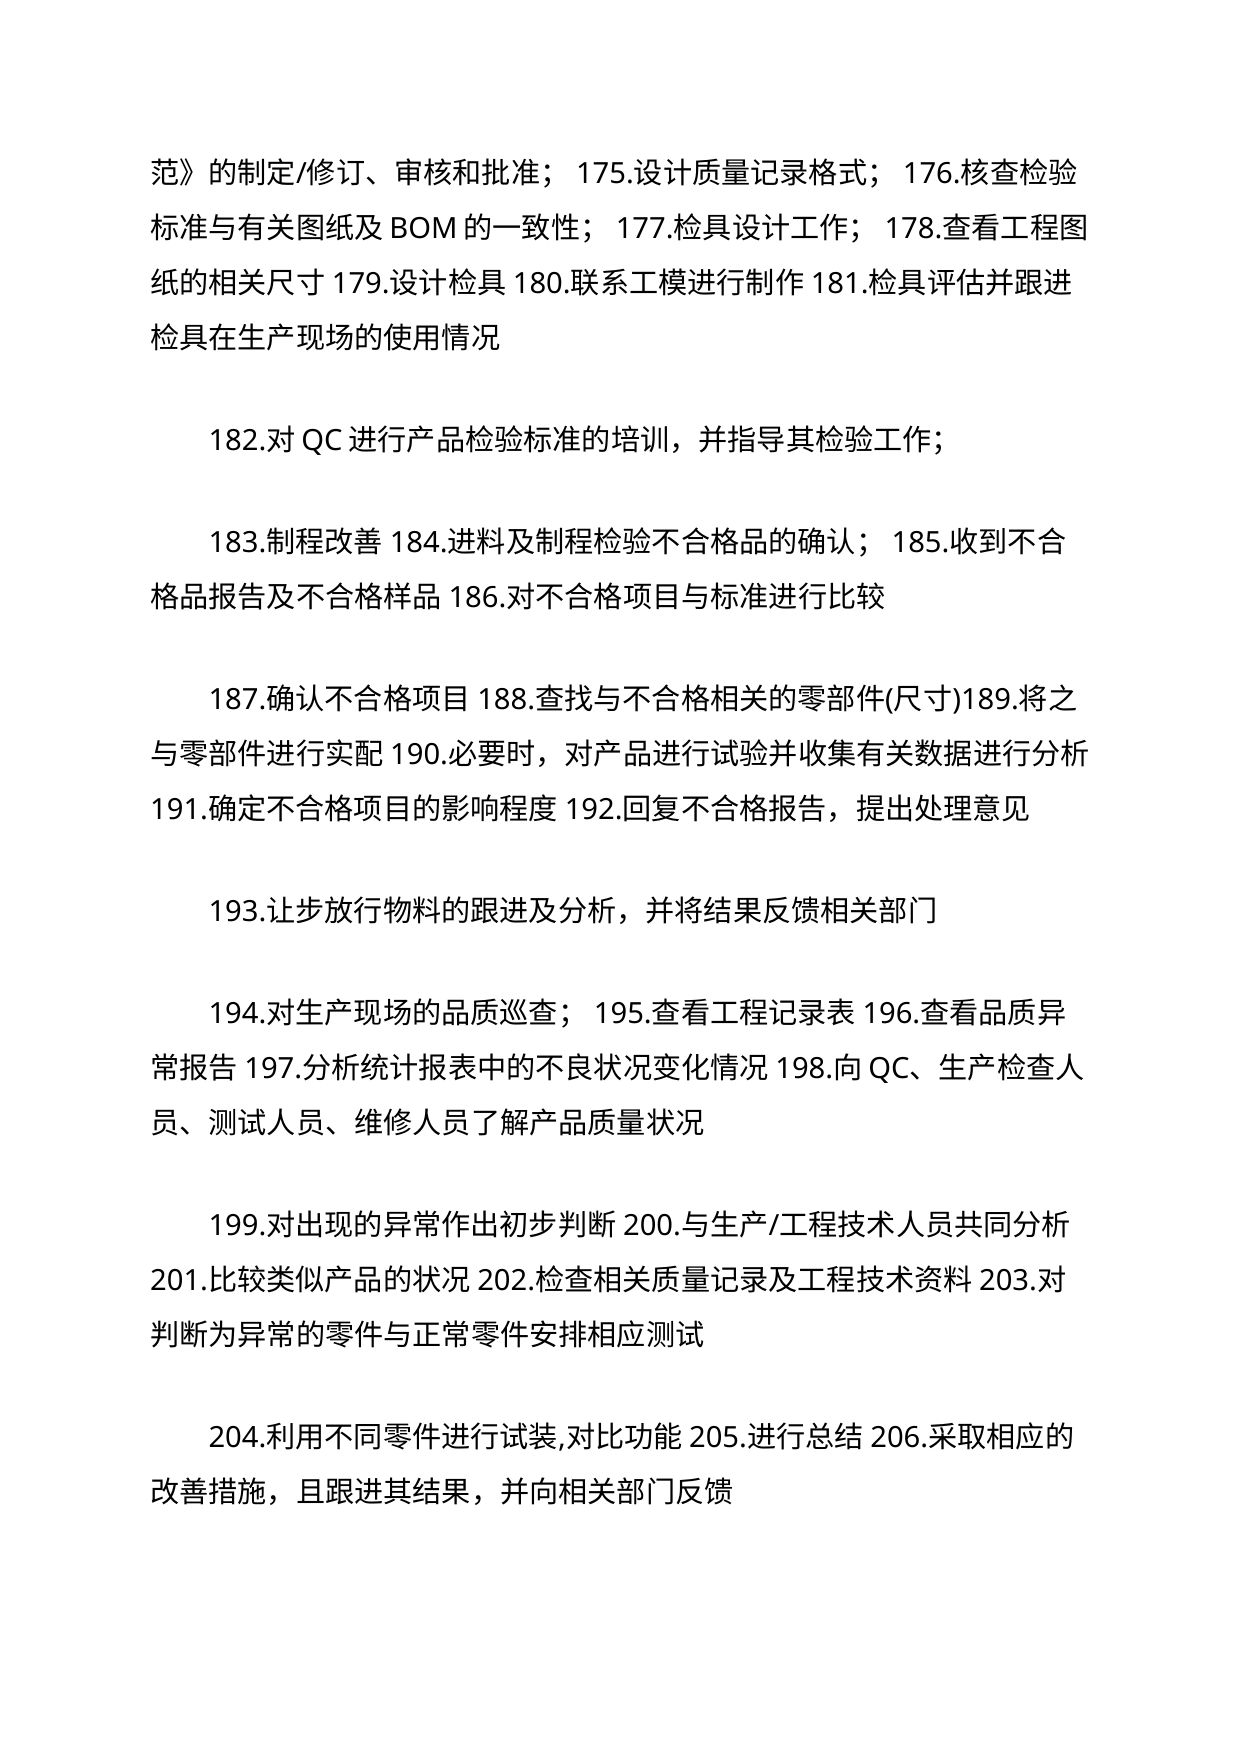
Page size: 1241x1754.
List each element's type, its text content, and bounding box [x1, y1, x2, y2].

text 182.对QC进行产品检验标准的培训，并指导其检验工作； [150, 417, 1090, 459]
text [150, 150, 1090, 357]
text 187.确认不合格项目 188.查找与不合格相关的零部件(尺寸)189.将之与零部件进行实配 190.必要时，对产品进行试验并收集有关数据进行分析 191.确定不合格项目的影响程度 192.回复不合格报告，提出处理意见 [150, 676, 1090, 828]
text 194.对生产现场的品质巡查； 195.查看工程记录表 196.查看品质异常报告 197.分析统计报表中的不良状况变化情况 198.向QC、生产检查人员、测试人员、维修人员了解产品质量状况 [150, 990, 1090, 1142]
text 193.让步放行物料的跟进及分析，并将结果反馈相关部门 [150, 888, 1090, 930]
text 204.利用不同零件进行试装,对比功能 205.进行总结 206.采取相应的改善措施，且跟进其结果，并向相关部门反馈 [150, 1413, 1090, 1511]
text 199.对出现的异常作出初步判断 200.与生产/工程技术人员共同分析 201.比较类似产品的状况 202.检查相关质量记录及工程技术资料 203.对判断为异常的零件与正常零件安排相应测试 [150, 1201, 1090, 1354]
text 183.制程改善 184.进料及制程检验不合格品的确认； 185.收到不合格品报告及不合格样品 186.对不合格项目与标准进行比较 [150, 519, 1090, 616]
